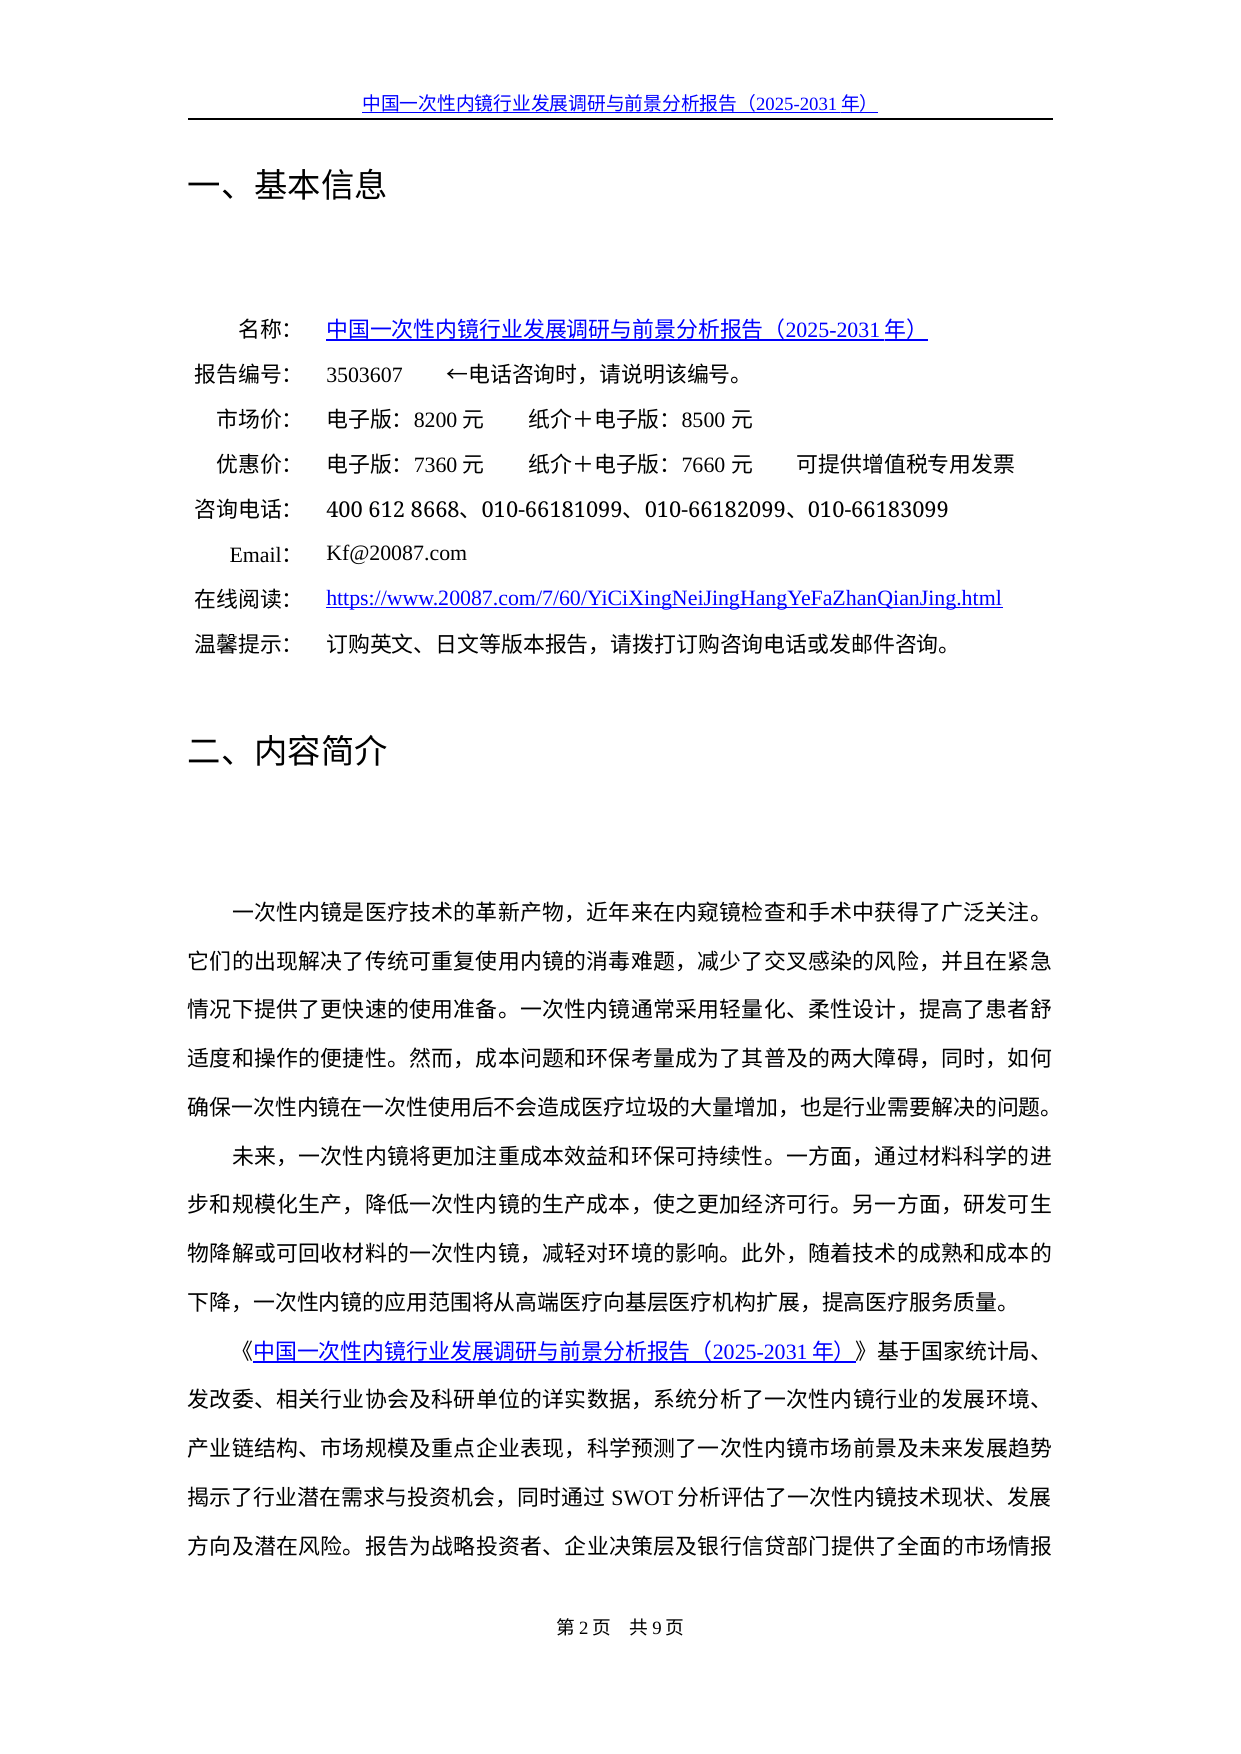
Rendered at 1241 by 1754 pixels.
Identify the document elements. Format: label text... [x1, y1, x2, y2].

table_cell Email： [167, 537, 315, 582]
title 一、基本信息 [187, 150, 1053, 215]
table_cell 电子版：8200 元 纸介＋电子版：8500 元 [315, 402, 1073, 447]
table_header 中国一次性内镜行业发展调研与前景分析报告（2025-2031年） [315, 312, 1073, 357]
table_cell [315, 582, 1073, 627]
table_cell 订购英文、日文等版本报告，请拨打订购咨询电话或发邮件咨询。 [315, 627, 1073, 672]
table_cell 优惠价： [167, 447, 315, 492]
table_header 名称： [167, 312, 315, 357]
table_cell 电子版：7360 元 纸介＋电子版：7660 元 可提供增值税专用发票 [315, 447, 1073, 492]
table_cell 在线阅读： [167, 582, 315, 627]
table_cell 咨询电话： [167, 492, 315, 537]
table_cell 报告编号： [167, 357, 315, 402]
table_cell 市场价： [167, 402, 315, 447]
table_cell 温馨提示： [167, 627, 315, 672]
table_cell Kf@20087.com [315, 537, 1073, 582]
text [187, 894, 1053, 1561]
title 二、内容简介 [187, 717, 1053, 782]
table_cell 3503607 ←电话咨询时，请说明该编号。 [315, 357, 1073, 402]
table_cell 400 612 8668、010-66181099、010-66182099、010-66183099 [315, 492, 1073, 537]
